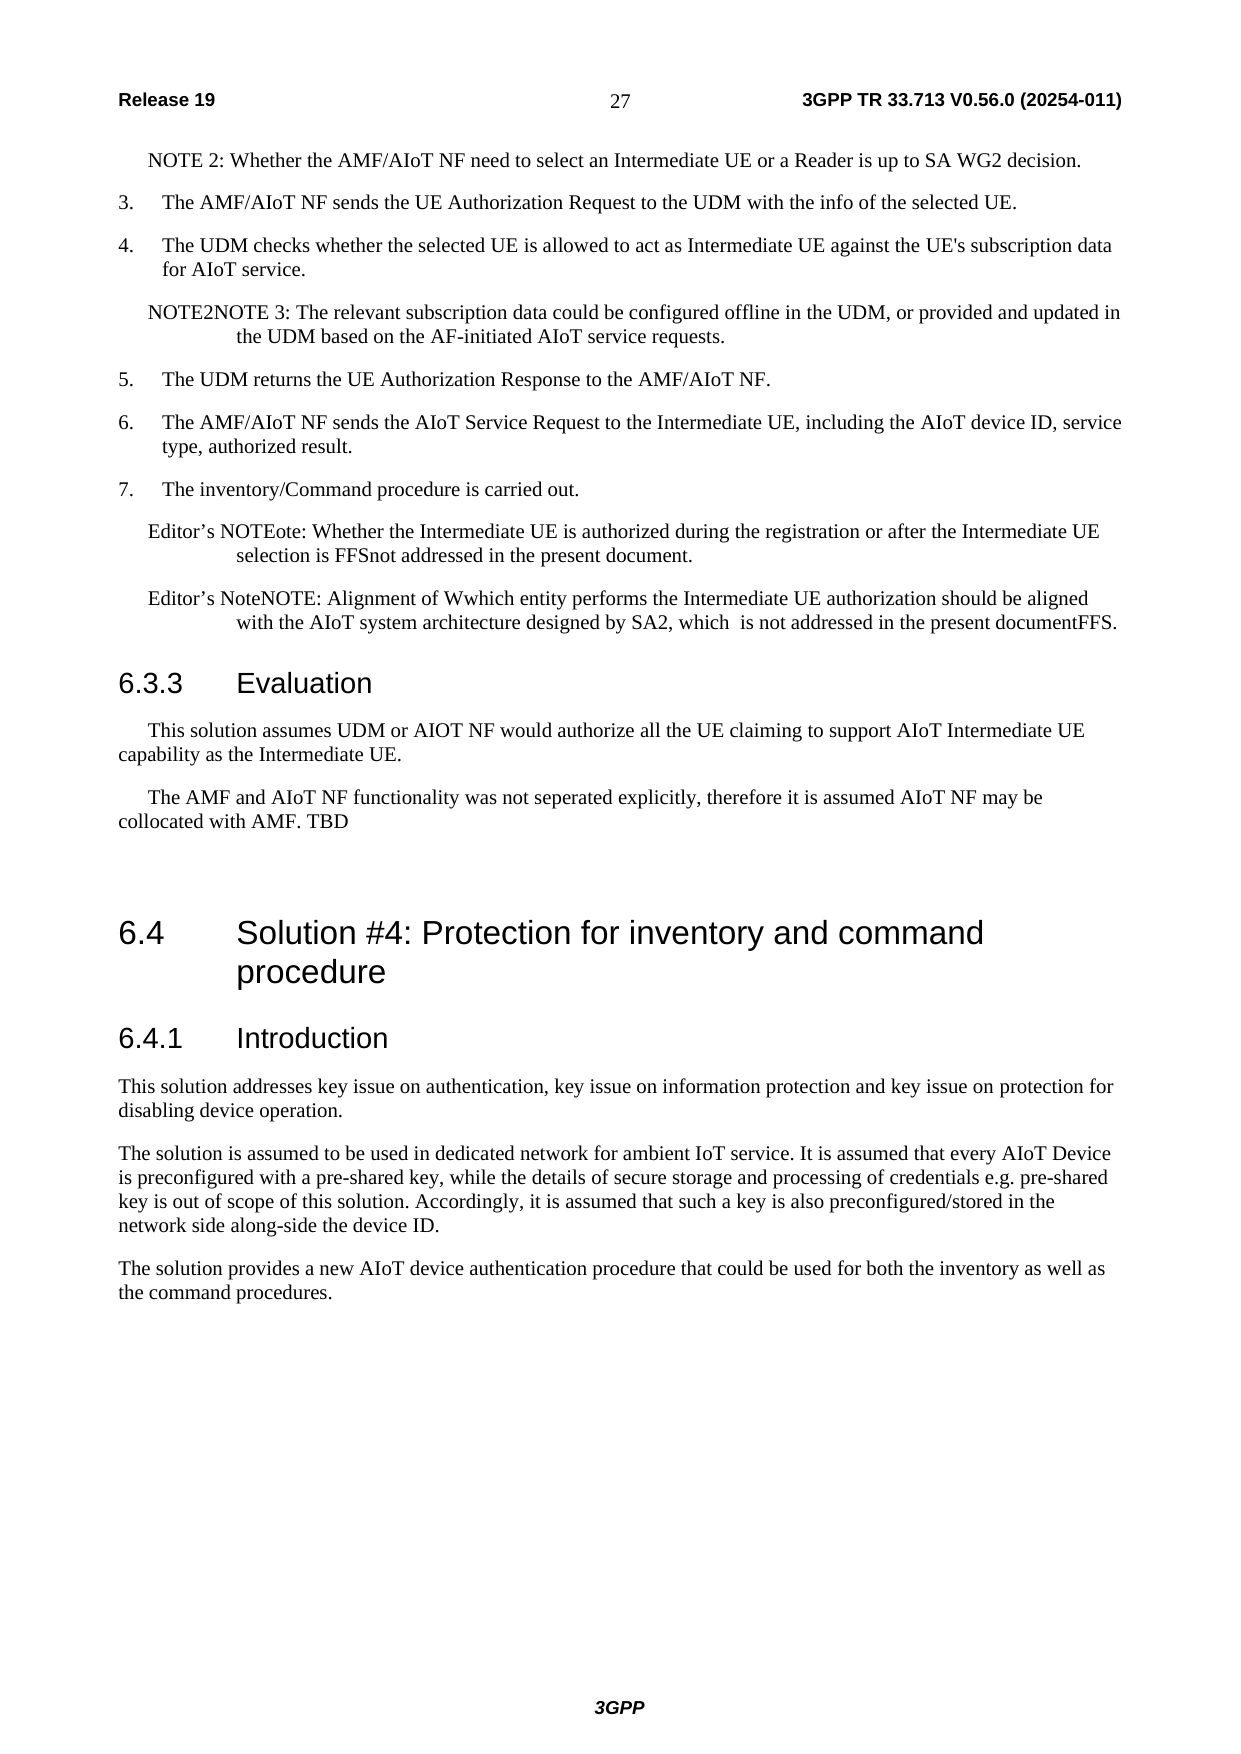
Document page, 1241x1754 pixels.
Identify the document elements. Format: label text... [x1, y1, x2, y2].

text The solution provides a new AIoT device authentication procedure that could be used for both the inventory as well as the command procedures. [118, 1256, 1122, 1304]
text The solution is assumed to be used in dedicated network for ambient IoT service. It is assumed that every AIoT Device is preconfigured with a pre-shared key, while the details of secure storage and processing of credentials e.g. pre-shared key is out of scope of this solution. Accordingly, it is assumed that such a key is also preconfigured/stored in the network side along-side the device ID. [118, 1141, 1122, 1237]
list The AMF/AIoT NF sends the AIoT Service Request to the Intermediate UE, including the AIoT device ID, service type, authorized result. [118, 410, 1122, 458]
list The AMF/AIoT NF sends the UE Authorization Request to the UDM with the info of the selected UE. [118, 190, 1122, 214]
subtitle 6.4 Solution #4: Protection for inventory and command procedure [118, 913, 1122, 990]
subtitle 6.4.1 Introduction [118, 1021, 1122, 1055]
list The UDM checks whether the selected UE is allowed to act as Intermediate UE against the UE's subscription data for AIoT service. [118, 233, 1122, 281]
text : The relevant subscription data could be configured offline in the UDM, or provided and updated in the UDM based on the AF-initiated AIoT service requests. [148, 300, 1122, 348]
list The UDM returns the UE Authorization Response to the AMF/AIoT NF. [118, 367, 1122, 391]
list The inventory/Command procedure is carried out. [118, 477, 1122, 501]
text : hich entity performs the Intermediate UE authorization with the AIoT system design is . [148, 586, 1122, 634]
subtitle 6.3.3 Evaluation [118, 666, 1122, 699]
text This solution addresses key issue on authentication,. [118, 1074, 1122, 1122]
text N: Whether the Intermediate UE is authorized during the registration or after the Intermediate UE selection is . [148, 519, 1122, 567]
